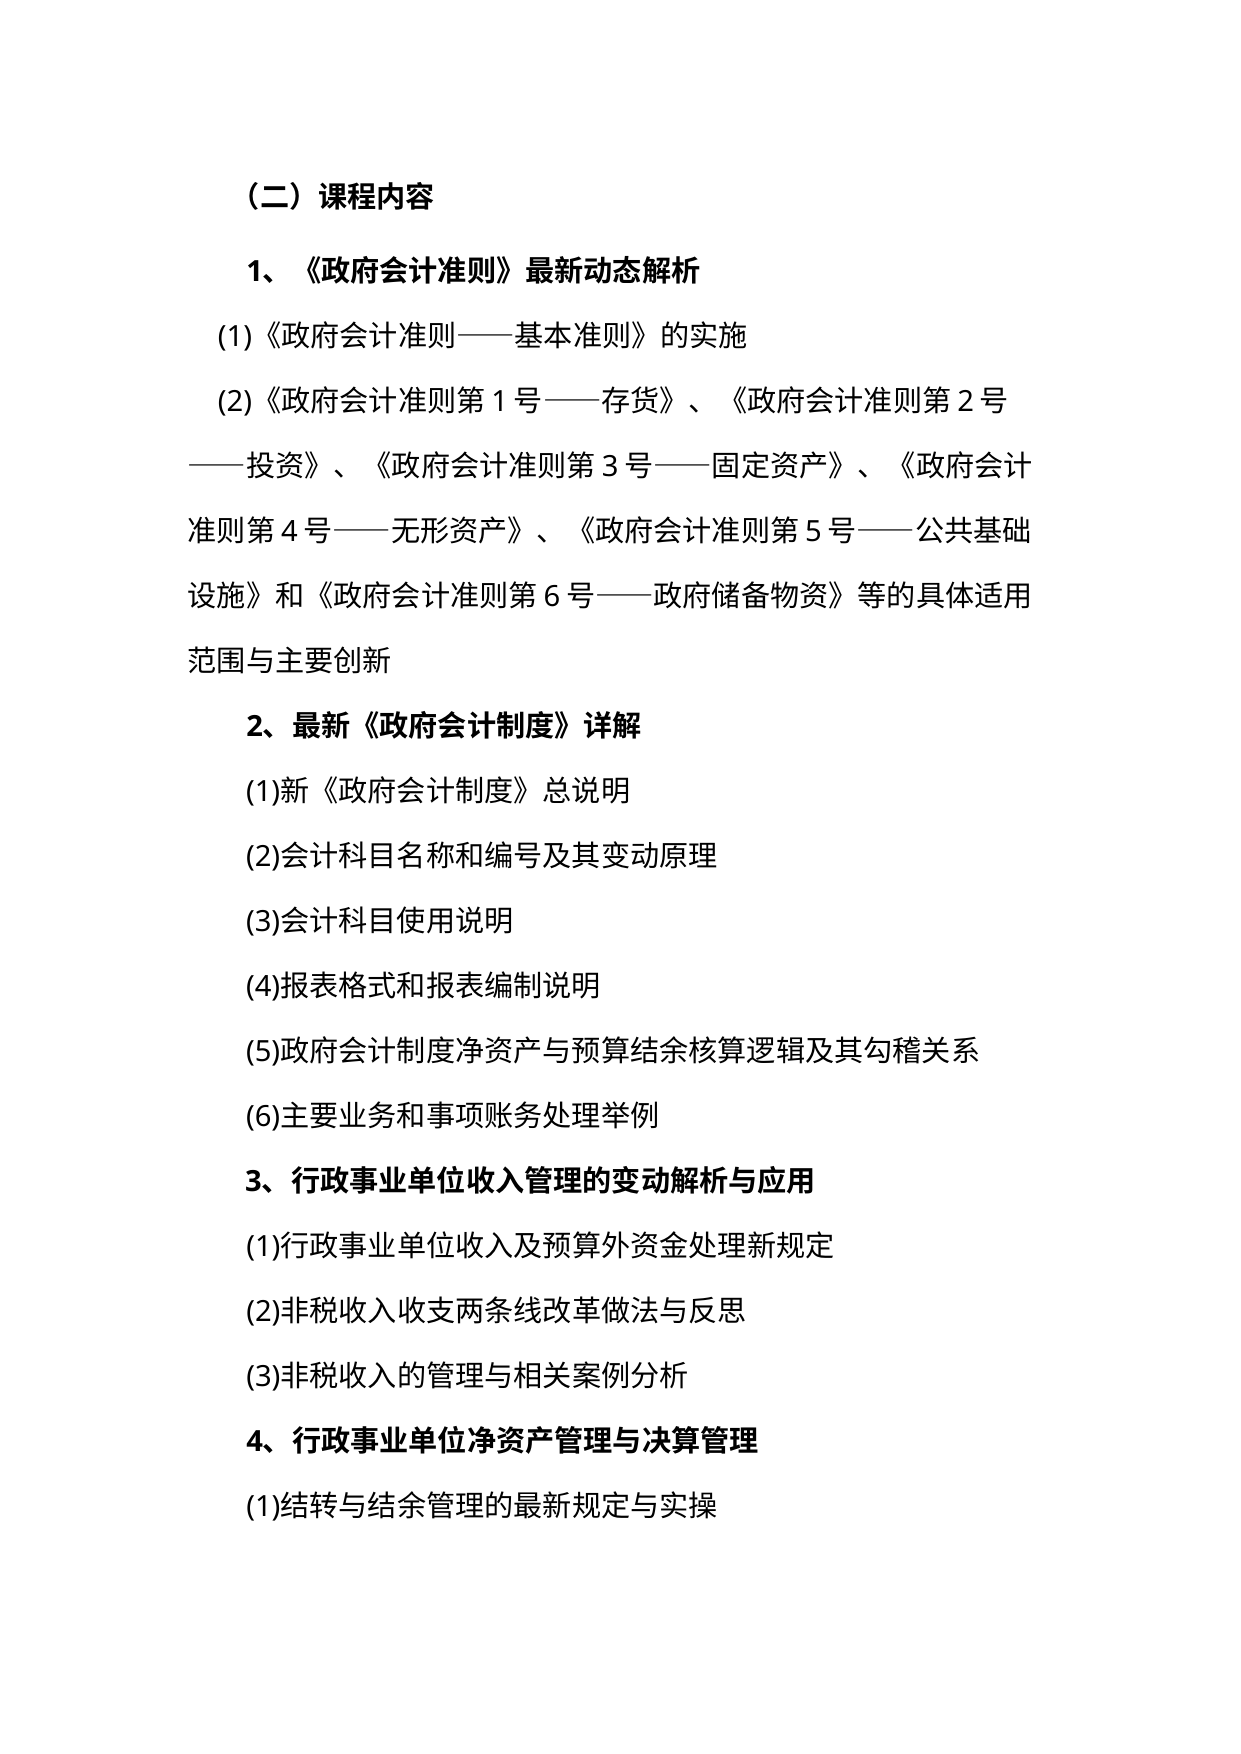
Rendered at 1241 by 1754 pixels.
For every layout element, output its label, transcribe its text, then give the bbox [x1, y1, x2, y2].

text (2)《政府会计准则第1号——存货》、《政府会计准则第2号——投资》、《政府会计准则第3号——固定资产》、《政府会计准则第4号——无形资产》、《政府会计准则第5号——公共基础设施》和《政府会计准则第6号——政府储备物资》等的具体适用范围与主要创新 [187, 367, 1053, 692]
text (5)政府会计制度净资产与预算结余核算逻辑及其勾稽关系 [187, 1017, 1053, 1082]
text 3、行政事业单位收入管理的变动解析与应用 [187, 1147, 1053, 1212]
text (2)会计科目名称和编号及其变动原理 [187, 822, 1053, 887]
text 4、行政事业单位净资产管理与决算管理 [187, 1407, 1053, 1472]
text (4)报表格式和报表编制说明 [187, 952, 1053, 1017]
text (1)行政事业单位收入及预算外资金处理新规定 [246, 1212, 1053, 1277]
text (1)《政府会计准则——基本准则》的实施 [187, 302, 1053, 367]
list 最新《政府会计制度》详解 [187, 692, 1053, 757]
text (1)新《政府会计制度》总说明 [187, 757, 1053, 822]
text （二）课程内容 [187, 162, 1053, 227]
text (6)主要业务和事项账务处理举例 [187, 1082, 1053, 1147]
text 1、《政府会计准则》最新动态解析 [187, 237, 1053, 302]
text (3)非税收入的管理与相关案例分析 [246, 1342, 1053, 1407]
text (1)结转与结余管理的最新规定与实操 [246, 1472, 1053, 1537]
text (2)非税收入收支两条线改革做法与反思 [246, 1277, 1053, 1342]
text (3)会计科目使用说明 [187, 887, 1053, 952]
